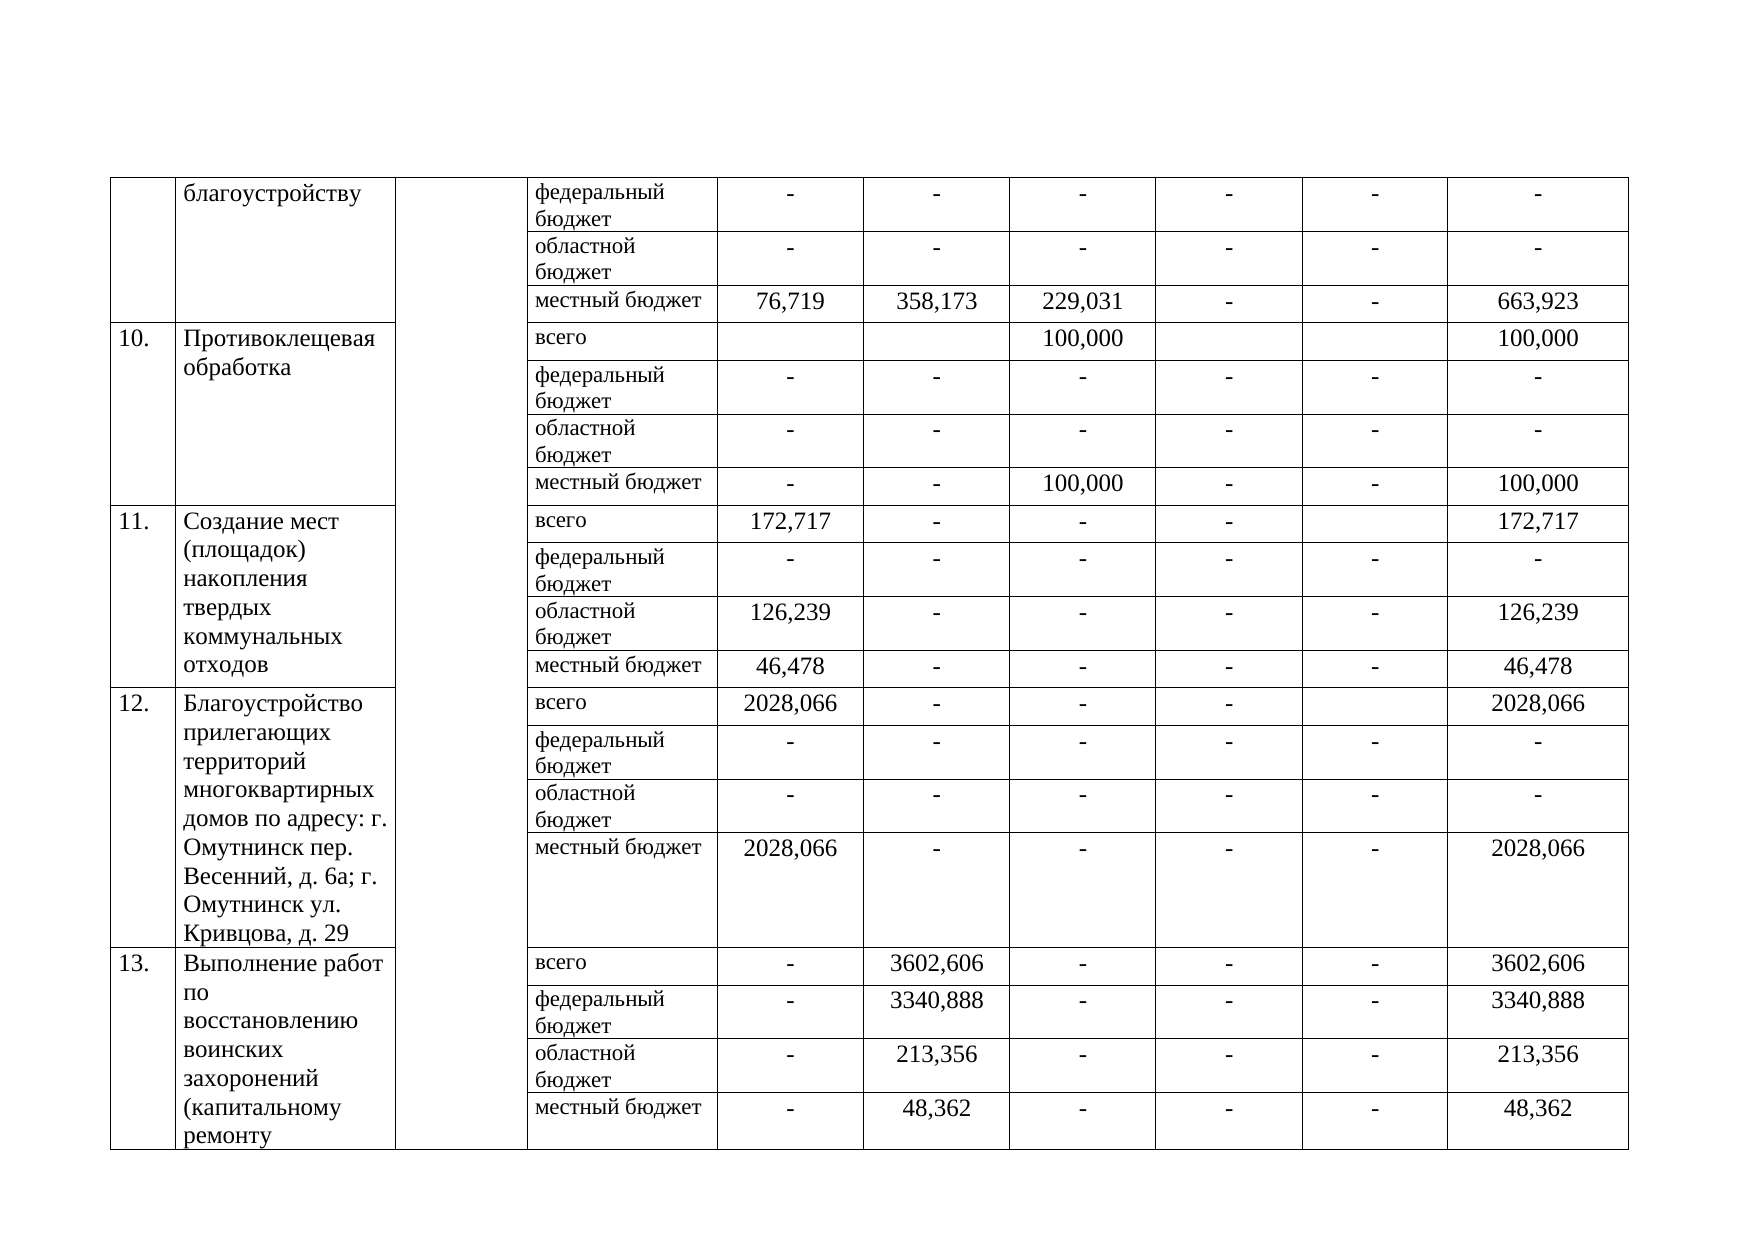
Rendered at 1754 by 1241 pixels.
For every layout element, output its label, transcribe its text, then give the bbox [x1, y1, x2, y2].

table_cell - [1303, 597, 1447, 650]
table_cell - [1303, 986, 1447, 1038]
table_cell 3340,888 [864, 986, 1009, 1038]
table_cell 172,717 [718, 506, 863, 542]
table_cell 76,719 [718, 286, 863, 322]
table_cell - [1303, 415, 1447, 467]
table_cell - [1156, 651, 1302, 687]
table_cell 9. [111, 178, 175, 322]
table_cell - [864, 543, 1009, 596]
table_cell Противоклещевая обработка [176, 323, 395, 505]
table_cell всего [528, 688, 717, 725]
table_cell - [1156, 833, 1302, 947]
table_cell - [864, 178, 1009, 231]
table_cell - [718, 468, 863, 505]
table_cell [1303, 688, 1447, 725]
table_cell - [1010, 726, 1155, 778]
table_cell [1303, 323, 1447, 360]
table_cell - [1303, 232, 1447, 285]
table_cell областной бюджет [528, 1039, 717, 1092]
table_cell областной бюджет [528, 780, 717, 832]
table_cell всего [528, 323, 717, 360]
table_cell - [1303, 361, 1447, 413]
table_cell - [1448, 415, 1628, 467]
table_cell местный бюджет [528, 286, 717, 322]
table_cell 3602,606 [864, 948, 1009, 984]
table_cell - [864, 361, 1009, 413]
table_cell 2028,066 [1448, 833, 1628, 947]
table_cell - [1303, 468, 1447, 505]
table_cell - [718, 948, 863, 984]
table_cell - [1303, 726, 1447, 778]
table_cell - [1010, 1039, 1155, 1092]
table_cell - [1303, 1093, 1447, 1149]
table_cell - [1303, 543, 1447, 596]
table_cell 100,000 [1010, 323, 1155, 360]
table_cell - [864, 597, 1009, 650]
table_cell - [1010, 543, 1155, 596]
table_cell - [1156, 688, 1302, 725]
table_cell - [718, 232, 863, 285]
table_cell - [864, 780, 1009, 832]
table_cell - [1156, 361, 1302, 413]
table_cell областной бюджет [528, 232, 717, 285]
table_cell - [718, 726, 863, 778]
table_cell 663,923 [1448, 286, 1628, 322]
table_cell - [1156, 1093, 1302, 1149]
table_cell - [1303, 1039, 1447, 1092]
table_cell - [1303, 286, 1447, 322]
table_cell - [1156, 597, 1302, 650]
table_cell федеральный бюджет [528, 178, 717, 231]
table_cell 126,239 [1448, 597, 1628, 650]
table_cell - [1010, 506, 1155, 542]
table_cell 3602,606 [1448, 948, 1628, 984]
table_cell - [1156, 286, 1302, 322]
table_cell федеральный бюджет [528, 726, 717, 778]
table_cell 46,478 [1448, 651, 1628, 687]
table_cell - [1303, 780, 1447, 832]
table_cell - [1010, 597, 1155, 650]
table_cell федеральный бюджет [528, 361, 717, 413]
table_cell - [1010, 415, 1155, 467]
table_cell - [1156, 726, 1302, 778]
table_cell - [1010, 833, 1155, 947]
table_cell 172,717 [1448, 506, 1628, 542]
table_cell - [1303, 948, 1447, 984]
table_cell - [718, 415, 863, 467]
table_cell - [1156, 415, 1302, 467]
table_cell 48,362 [1448, 1093, 1628, 1149]
table_cell 2028,066 [1448, 688, 1628, 725]
table_cell - [1156, 1039, 1302, 1092]
table_cell - [718, 178, 863, 231]
table_cell - [718, 780, 863, 832]
table_cell - [864, 651, 1009, 687]
table_cell всего [528, 948, 717, 984]
table_cell 46,478 [718, 651, 863, 687]
table_cell - [718, 543, 863, 596]
table_cell - [718, 1039, 863, 1092]
table_cell - [1156, 986, 1302, 1038]
table_cell - [1156, 178, 1302, 231]
table_cell 100,000 [1448, 323, 1628, 360]
table_cell - [864, 415, 1009, 467]
table_cell 100,000 [1448, 468, 1628, 505]
table_cell - [1156, 506, 1302, 542]
table_cell [864, 323, 1009, 360]
table_cell - [864, 726, 1009, 778]
table_cell - [1448, 232, 1628, 285]
table_cell - [1010, 986, 1155, 1038]
table_cell местный бюджет [528, 651, 717, 687]
table_cell - [864, 688, 1009, 725]
table_cell - [1156, 543, 1302, 596]
table_cell - [1010, 780, 1155, 832]
table_cell - [718, 361, 863, 413]
table_cell 100,000 [1010, 468, 1155, 505]
table_cell 126,239 [718, 597, 863, 650]
table_cell 10. [111, 323, 175, 505]
table_cell областной бюджет [528, 415, 717, 467]
table_cell - [1448, 726, 1628, 778]
table_cell 2028,066 [718, 688, 863, 725]
table_cell - [1448, 178, 1628, 231]
table_cell 213,356 [1448, 1039, 1628, 1092]
table_cell - [1010, 1093, 1155, 1149]
table_cell - [1010, 232, 1155, 285]
table_cell [1303, 506, 1447, 542]
table_cell 358,173 [864, 286, 1009, 322]
table_cell - [1156, 780, 1302, 832]
table_cell - [718, 986, 863, 1038]
table_cell всего [528, 506, 717, 542]
table_cell 48,362 [864, 1093, 1009, 1149]
table_cell - [718, 1093, 863, 1149]
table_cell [176, 178, 395, 322]
table_cell Создание мест (площадок) накопления твердых коммунальных отходов [176, 506, 395, 687]
table_cell федеральный бюджет [528, 986, 717, 1038]
table_cell - [864, 833, 1009, 947]
table_cell [1156, 323, 1302, 360]
table_cell - [1156, 468, 1302, 505]
table_cell - [1448, 543, 1628, 596]
table_cell - [864, 232, 1009, 285]
table_cell 2028,066 [718, 833, 863, 947]
table_cell 13. [111, 948, 175, 1149]
table_cell областной бюджет [528, 597, 717, 650]
table_cell - [1010, 651, 1155, 687]
table_cell 229,031 [1010, 286, 1155, 322]
table_cell - [1303, 651, 1447, 687]
table_cell 213,356 [864, 1039, 1009, 1092]
table_cell - [1448, 780, 1628, 832]
table_cell Выполнение работ по восстановлению воинских захоронений (капитальному ремонту памятника "Воинам, погибшим от ран в годы Великой Отечественной войны 1941-1945 гг."), в том числе установка мемориального знака к нему [176, 948, 395, 1149]
table_cell - [1010, 948, 1155, 984]
table_cell - [1010, 361, 1155, 413]
table_cell 12. [111, 688, 175, 947]
table_cell - [1156, 232, 1302, 285]
table_cell - [1010, 178, 1155, 231]
table_cell - [864, 506, 1009, 542]
table_cell 11. [111, 506, 175, 687]
table_cell федеральный бюджет [528, 543, 717, 596]
table_cell - [1303, 833, 1447, 947]
table_cell - [1448, 361, 1628, 413]
table_cell местный бюджет [528, 1093, 717, 1149]
table_cell местный бюджет [528, 468, 717, 505]
table_cell - [1010, 688, 1155, 725]
table_cell местный бюджет [528, 833, 717, 947]
table_cell [718, 323, 863, 360]
table_cell Благоустройство прилегающих территорий многоквартирных домов по адресу: г. Омутнинск пер. Весенний, д. 6а; г. Омутнинск ул. Кривцова, д. 29 [176, 688, 395, 947]
table_cell - [864, 468, 1009, 505]
table_cell - [1303, 178, 1447, 231]
table_cell - [1156, 948, 1302, 984]
table_cell 3340,888 [1448, 986, 1628, 1038]
